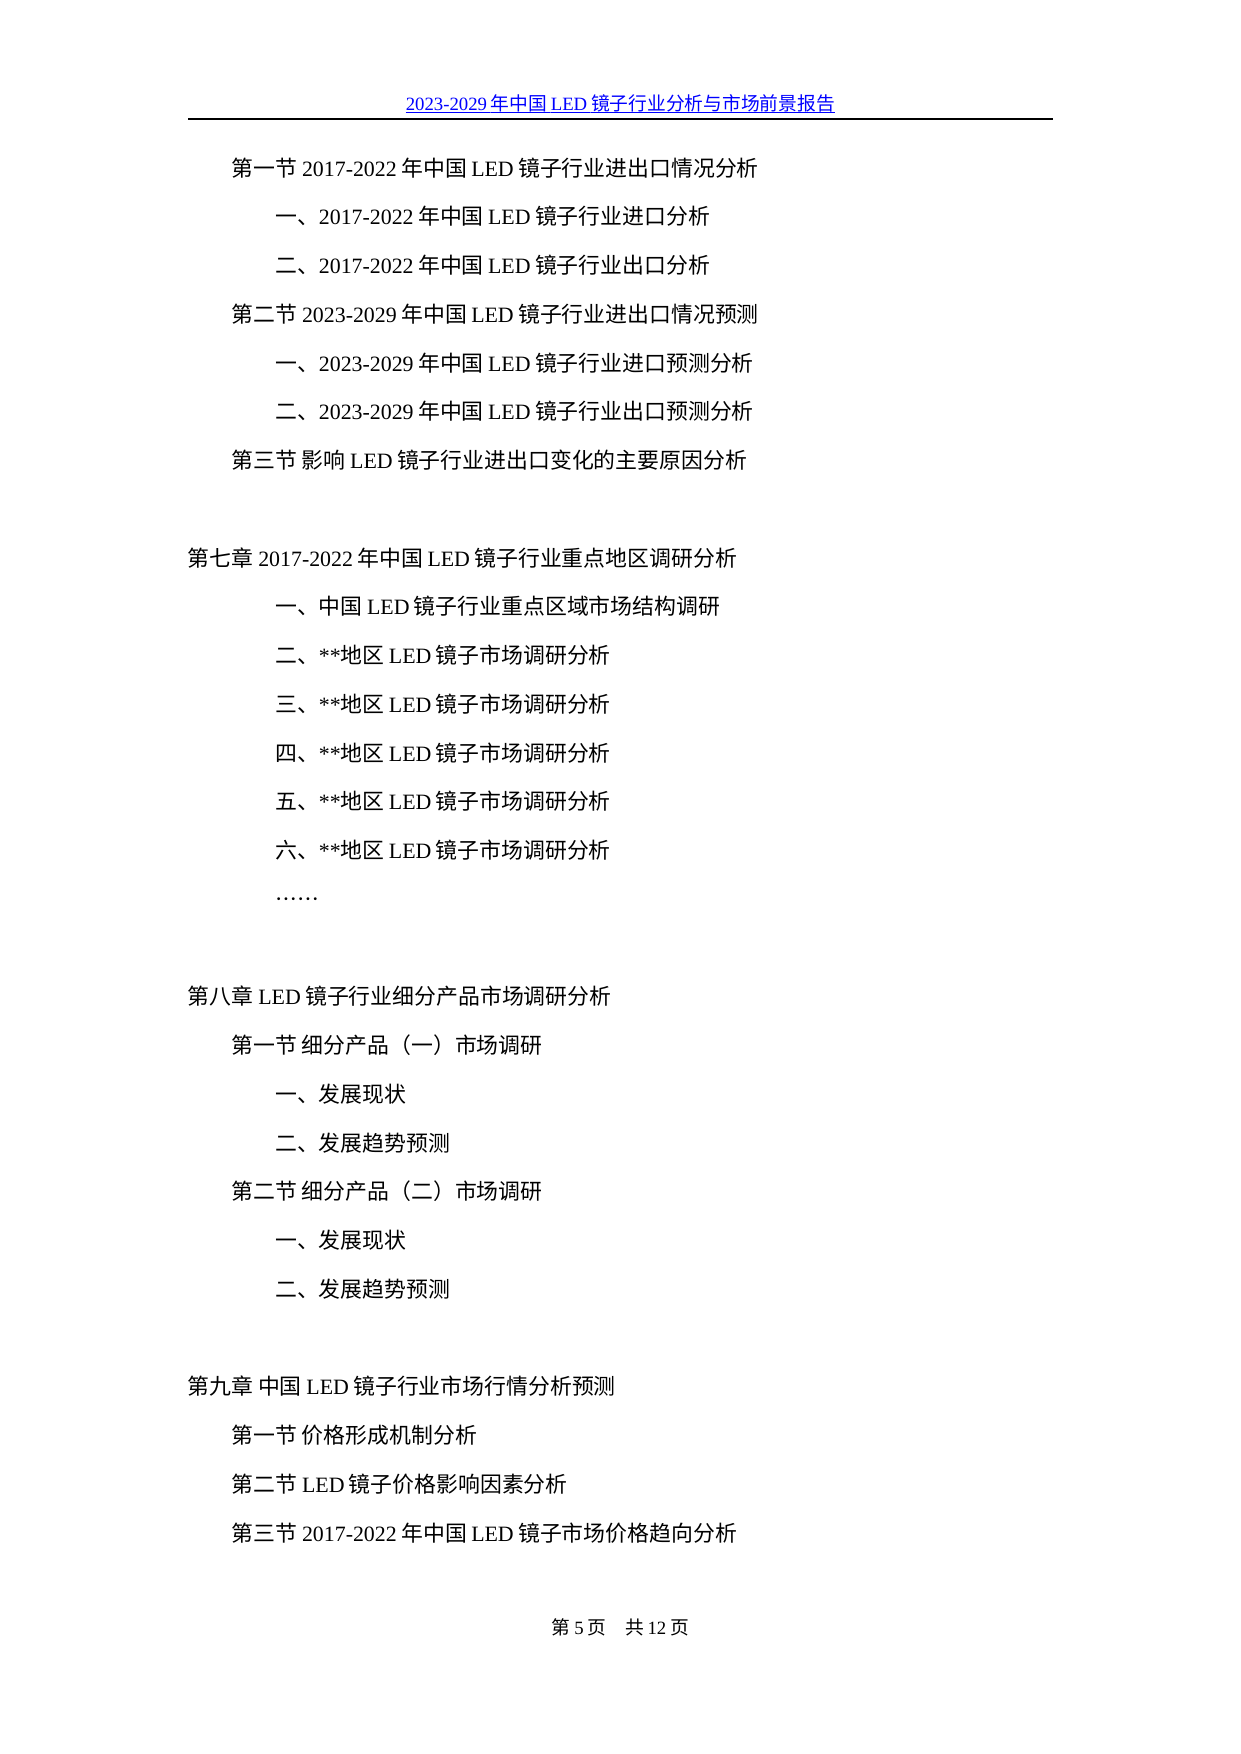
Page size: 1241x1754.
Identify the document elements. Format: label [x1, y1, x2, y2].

text [187, 150, 1053, 1548]
